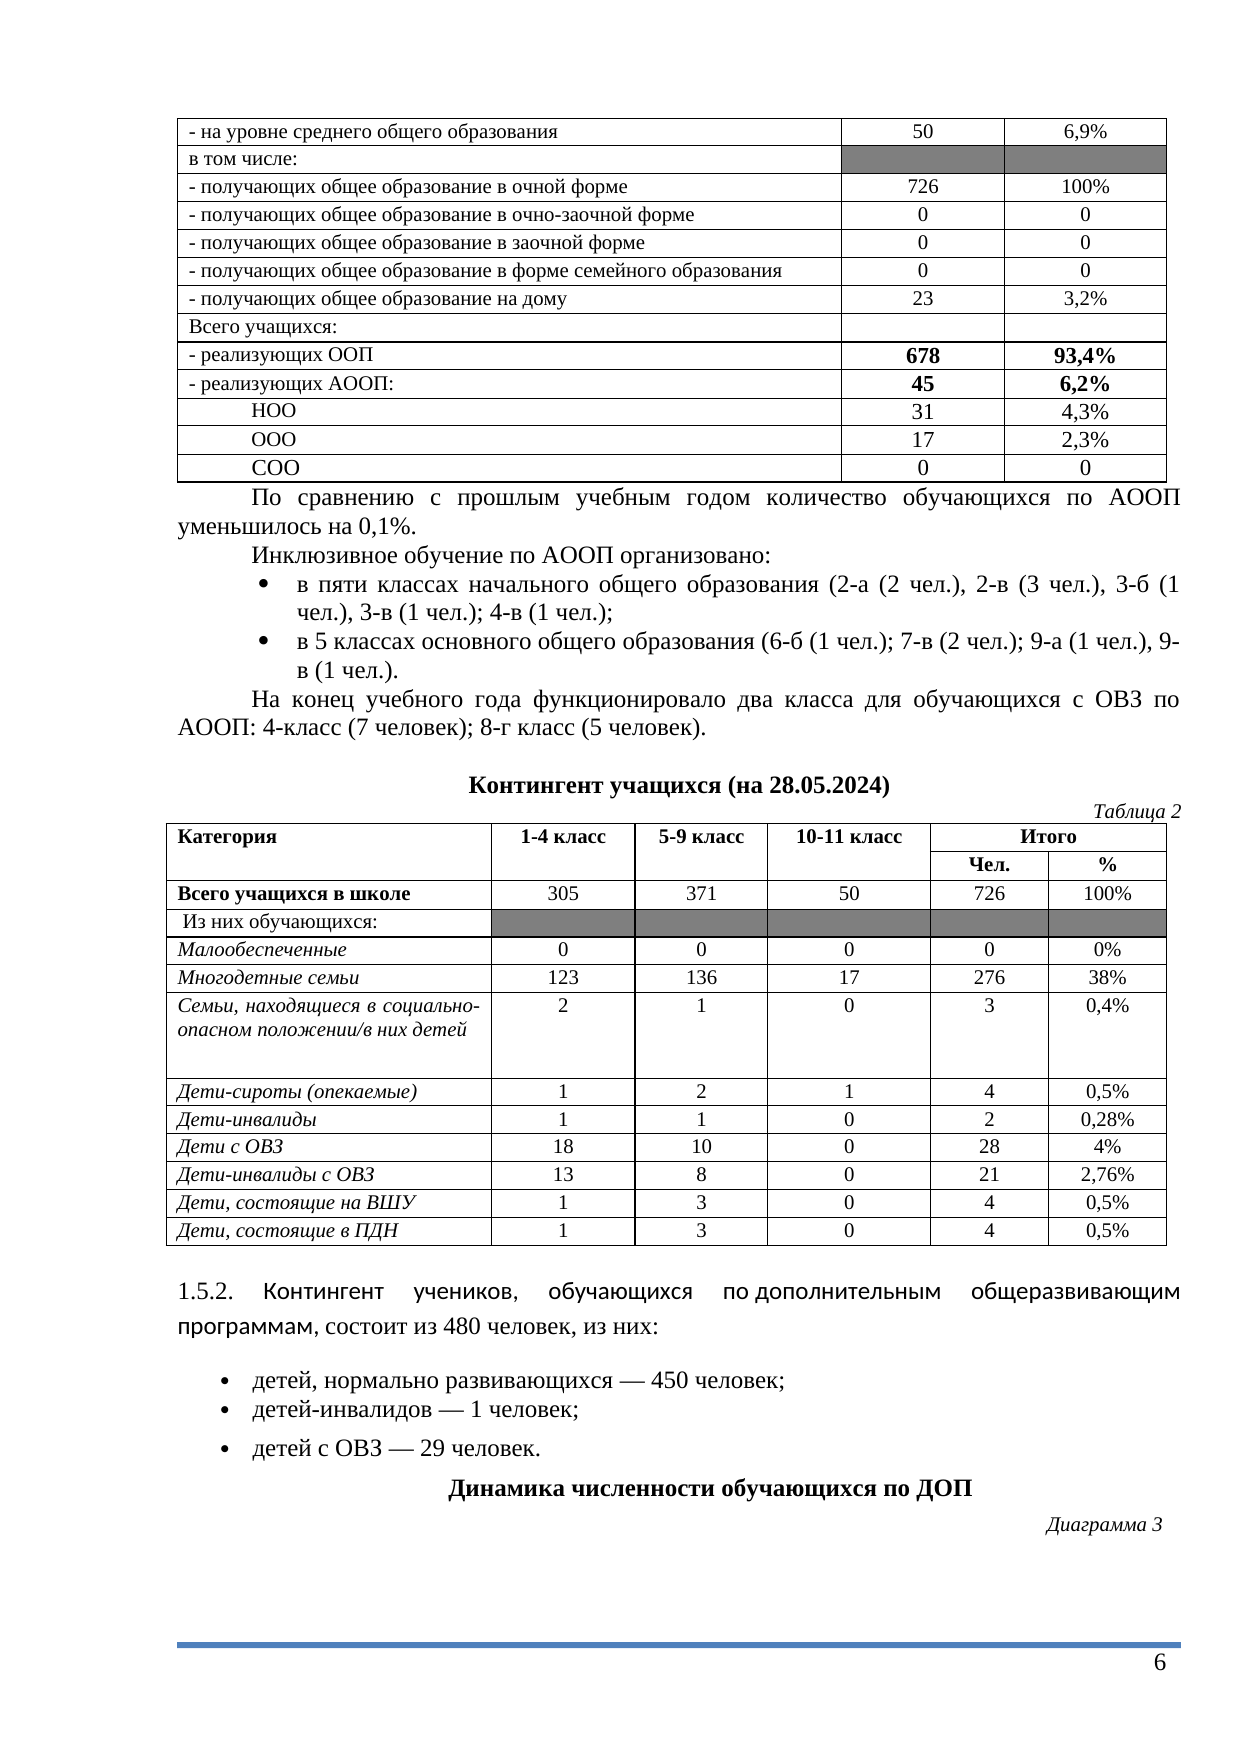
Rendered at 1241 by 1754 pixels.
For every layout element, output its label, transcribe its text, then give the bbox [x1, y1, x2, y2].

table_cell [1049, 910, 1166, 936]
table_cell 0% [1049, 938, 1166, 964]
table_cell [492, 910, 634, 936]
list в пяти классах начального общего образования (2-а (2 чел.), 2-в (3 чел.), 3-б (1 чел.), 3-в (1 чел.); 4-в (1 чел.); [259, 569, 1181, 626]
text Таблица 2 [177, 799, 1181, 823]
table_cell - получающих общее образование в очно-заочной форме [178, 202, 841, 229]
table_cell 1 [492, 1106, 634, 1133]
table_cell - реализующих ООП [178, 343, 841, 369]
table_cell 123 [492, 965, 634, 992]
table_cell - получающих общее образование на дому [178, 286, 841, 313]
table_cell Малообеспеченные [167, 938, 491, 964]
table_cell 371 [636, 881, 767, 908]
table_cell 2,76% [1049, 1162, 1166, 1189]
table_cell 17 [842, 426, 1004, 453]
table_cell 4% [1049, 1134, 1166, 1161]
table_cell 10 [636, 1134, 767, 1161]
table_cell 50 [842, 119, 1004, 145]
table_cell 0 [768, 1106, 930, 1133]
text Диаграмма 3 [258, 1512, 1162, 1536]
table_cell 0 [492, 938, 634, 964]
table_cell 0 [768, 938, 930, 964]
table_cell 678 [842, 343, 1004, 369]
table_cell 0 [842, 258, 1004, 285]
table_header Итого [931, 824, 1166, 851]
table_cell 726 [931, 881, 1048, 908]
table_cell - получающих общее образование в заочной форме [178, 230, 841, 257]
table_cell 0 [842, 202, 1004, 229]
table_cell Всего учащихся в школе [167, 881, 491, 908]
table_cell 100% [1005, 174, 1166, 201]
text Контингент учащихся (на 28.05.2024) [177, 770, 1181, 799]
table_cell 0 [636, 938, 767, 964]
table_cell Из них обучающихся: [167, 910, 491, 936]
table_cell [1005, 146, 1166, 173]
table_cell 305 [492, 881, 634, 908]
table_cell Семьи, находящиеся в социально-опасном положении/в них детей [167, 993, 491, 1077]
table_cell 276 [931, 965, 1048, 992]
table_cell 1 [636, 993, 767, 1077]
table_header 5-9 класс [636, 824, 767, 880]
list в 5 классах основного общего образования (6-б (1 чел.); 7-в (2 чел.); 9-а (1 чел.), 9-в (1 чел.). [259, 626, 1181, 684]
table_cell 13 [492, 1162, 634, 1189]
table_cell 50 [768, 881, 930, 908]
table_cell 4 [931, 1079, 1048, 1105]
list детей с ОВЗ — 29 человек. [221, 1433, 1162, 1462]
table_cell Дети-инвалиды с ОВЗ [167, 1162, 491, 1189]
table_cell 3 [636, 1218, 767, 1245]
table_cell 0 [842, 455, 1004, 481]
text На конец учебного года функционировало два класса для обучающихся с ОВЗ по АООП: 4-класс (7 человек); 8-г класс (5 человек). [177, 684, 1181, 741]
table_cell в том числе: [178, 146, 841, 173]
table_cell 0 [1005, 455, 1166, 481]
table_cell 726 [842, 174, 1004, 201]
table_cell 1 [492, 1190, 634, 1217]
table_cell [1005, 314, 1166, 341]
table_cell 1 [492, 1079, 634, 1105]
table_cell Дети, состоящие в ПДН [167, 1218, 491, 1245]
table_cell 4 [931, 1218, 1048, 1245]
table_cell Чел. [931, 852, 1048, 880]
table_cell 1 [636, 1106, 767, 1133]
table_cell 2 [492, 993, 634, 1077]
table_cell 0 [1005, 202, 1166, 229]
table_cell % [1049, 852, 1166, 880]
table_cell 0 [768, 1190, 930, 1217]
table_cell 6,9% [1005, 119, 1166, 145]
table_cell 2 [636, 1079, 767, 1105]
table_cell НОО [178, 399, 841, 425]
table_cell Дети-инвалиды [167, 1106, 491, 1133]
table_cell 0 [1005, 230, 1166, 257]
table_cell 0 [768, 1218, 930, 1245]
table_cell СОО [178, 455, 841, 481]
table_cell 0,4% [1049, 993, 1166, 1077]
table_cell 21 [931, 1162, 1048, 1189]
table_cell [636, 910, 767, 936]
table_cell Всего учащихся: [178, 314, 841, 341]
text По сравнению с прошлым учебным годом количество обучающихся по АООП уменьшилось на 0,1%. [177, 482, 1181, 540]
table_cell 136 [636, 965, 767, 992]
table_cell [931, 910, 1048, 936]
table_cell 2,3% [1005, 426, 1166, 453]
table_cell 8 [636, 1162, 767, 1189]
list детей, нормально развивающихся — 450 человек; [221, 1366, 1162, 1394]
table_cell 6,2% [1005, 370, 1166, 397]
table_cell 0 [842, 230, 1004, 257]
table_cell Многодетные семьи [167, 965, 491, 992]
table_cell 4 [931, 1190, 1048, 1217]
list детей-инвалидов — 1 человек; [221, 1394, 1162, 1423]
table_cell 2 [931, 1106, 1048, 1133]
table_cell [842, 146, 1004, 173]
table_header Категория [167, 824, 491, 880]
table_cell 4,3% [1005, 399, 1166, 425]
table_cell 0 [768, 993, 930, 1077]
table_cell 0 [768, 1134, 930, 1161]
table_cell 0,5% [1049, 1190, 1166, 1217]
table_cell 100% [1049, 881, 1166, 908]
table_header 10-11 класс [768, 824, 930, 880]
table_cell 3 [931, 993, 1048, 1077]
table_cell [842, 314, 1004, 341]
table_cell 28 [931, 1134, 1048, 1161]
table_cell 38% [1049, 965, 1166, 992]
table_cell Дети-сироты (опекаемые) [167, 1079, 491, 1105]
table_cell 3 [636, 1190, 767, 1217]
table_cell 23 [842, 286, 1004, 313]
text 1.5.2. Контингент учеников, обучающихся по дополнительным общеразвивающим программам, состоит из 480 человек, из них: [177, 1275, 1181, 1340]
table_cell ООО [178, 426, 841, 453]
table_cell 0 [931, 938, 1048, 964]
text Динамика численности обучающихся по ДОП [258, 1473, 1162, 1501]
table_cell 0,5% [1049, 1218, 1166, 1245]
table_cell 0 [768, 1162, 930, 1189]
table_cell 31 [842, 399, 1004, 425]
table_cell 0 [1005, 258, 1166, 285]
table_cell 1 [768, 1079, 930, 1105]
table_cell 0,5% [1049, 1079, 1166, 1105]
table_cell 1 [492, 1218, 634, 1245]
table_cell - получающих общее образование в форме семейного образования [178, 258, 841, 285]
table_cell Дети, состоящие на ВШУ [167, 1190, 491, 1217]
table_cell - реализующих АООП: [178, 370, 841, 397]
table_cell - на уровне среднего общего образования [178, 119, 841, 145]
table_cell 0,28% [1049, 1106, 1166, 1133]
table_cell 93,4% [1005, 343, 1166, 369]
table_cell 3,2% [1005, 286, 1166, 313]
table_cell 45 [842, 370, 1004, 397]
table_cell Дети с ОВЗ [167, 1134, 491, 1161]
text Инклюзивное обучение по АООП организовано: [177, 540, 1181, 569]
table_cell - получающих общее образование в очной форме [178, 174, 841, 201]
table_header 1-4 класс [492, 824, 634, 880]
table_cell 17 [768, 965, 930, 992]
table_cell 18 [492, 1134, 634, 1161]
table_cell [768, 910, 930, 936]
